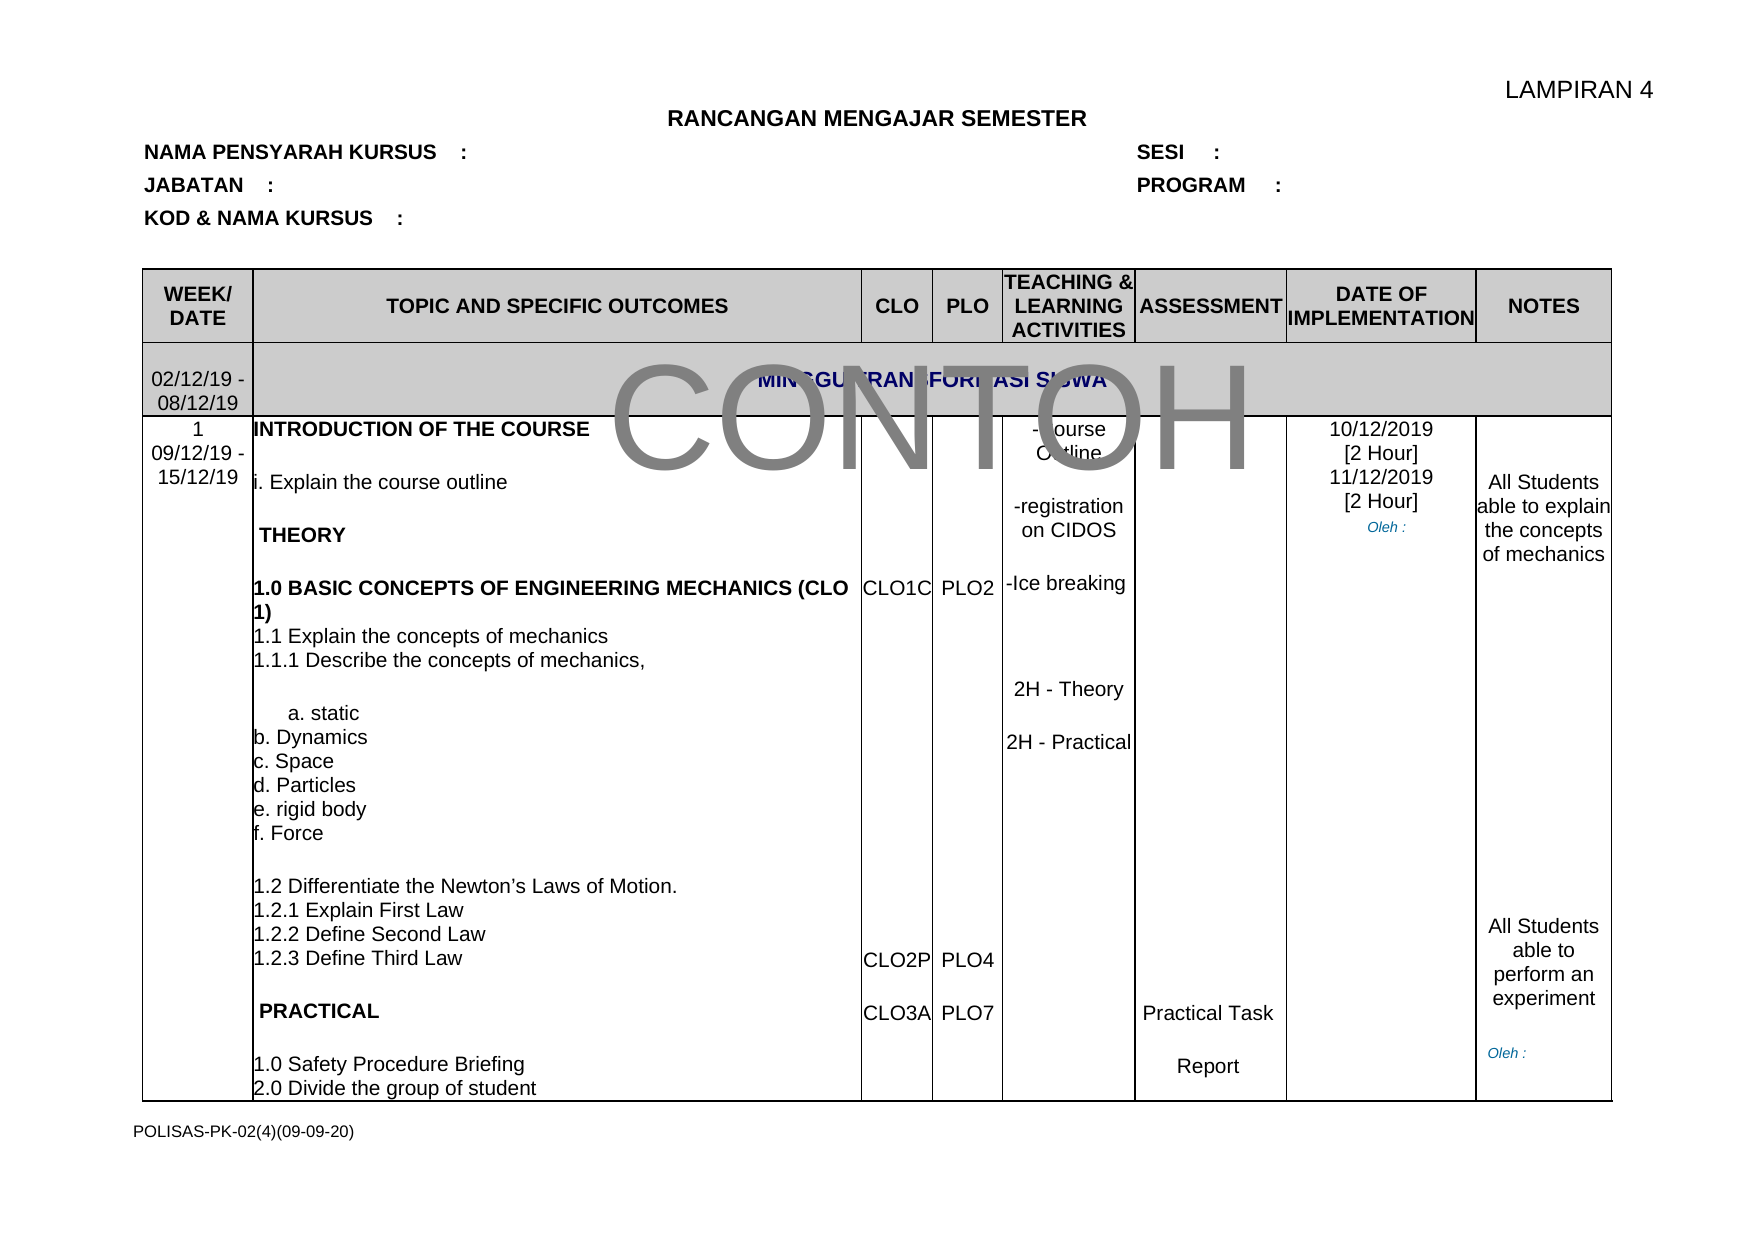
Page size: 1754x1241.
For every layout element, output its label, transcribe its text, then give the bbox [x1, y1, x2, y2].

table_cell 2 [141, 133, 1613, 1100]
table_header RANCANGAN MENGAJAR SEMESTER [141, 104, 1613, 133]
